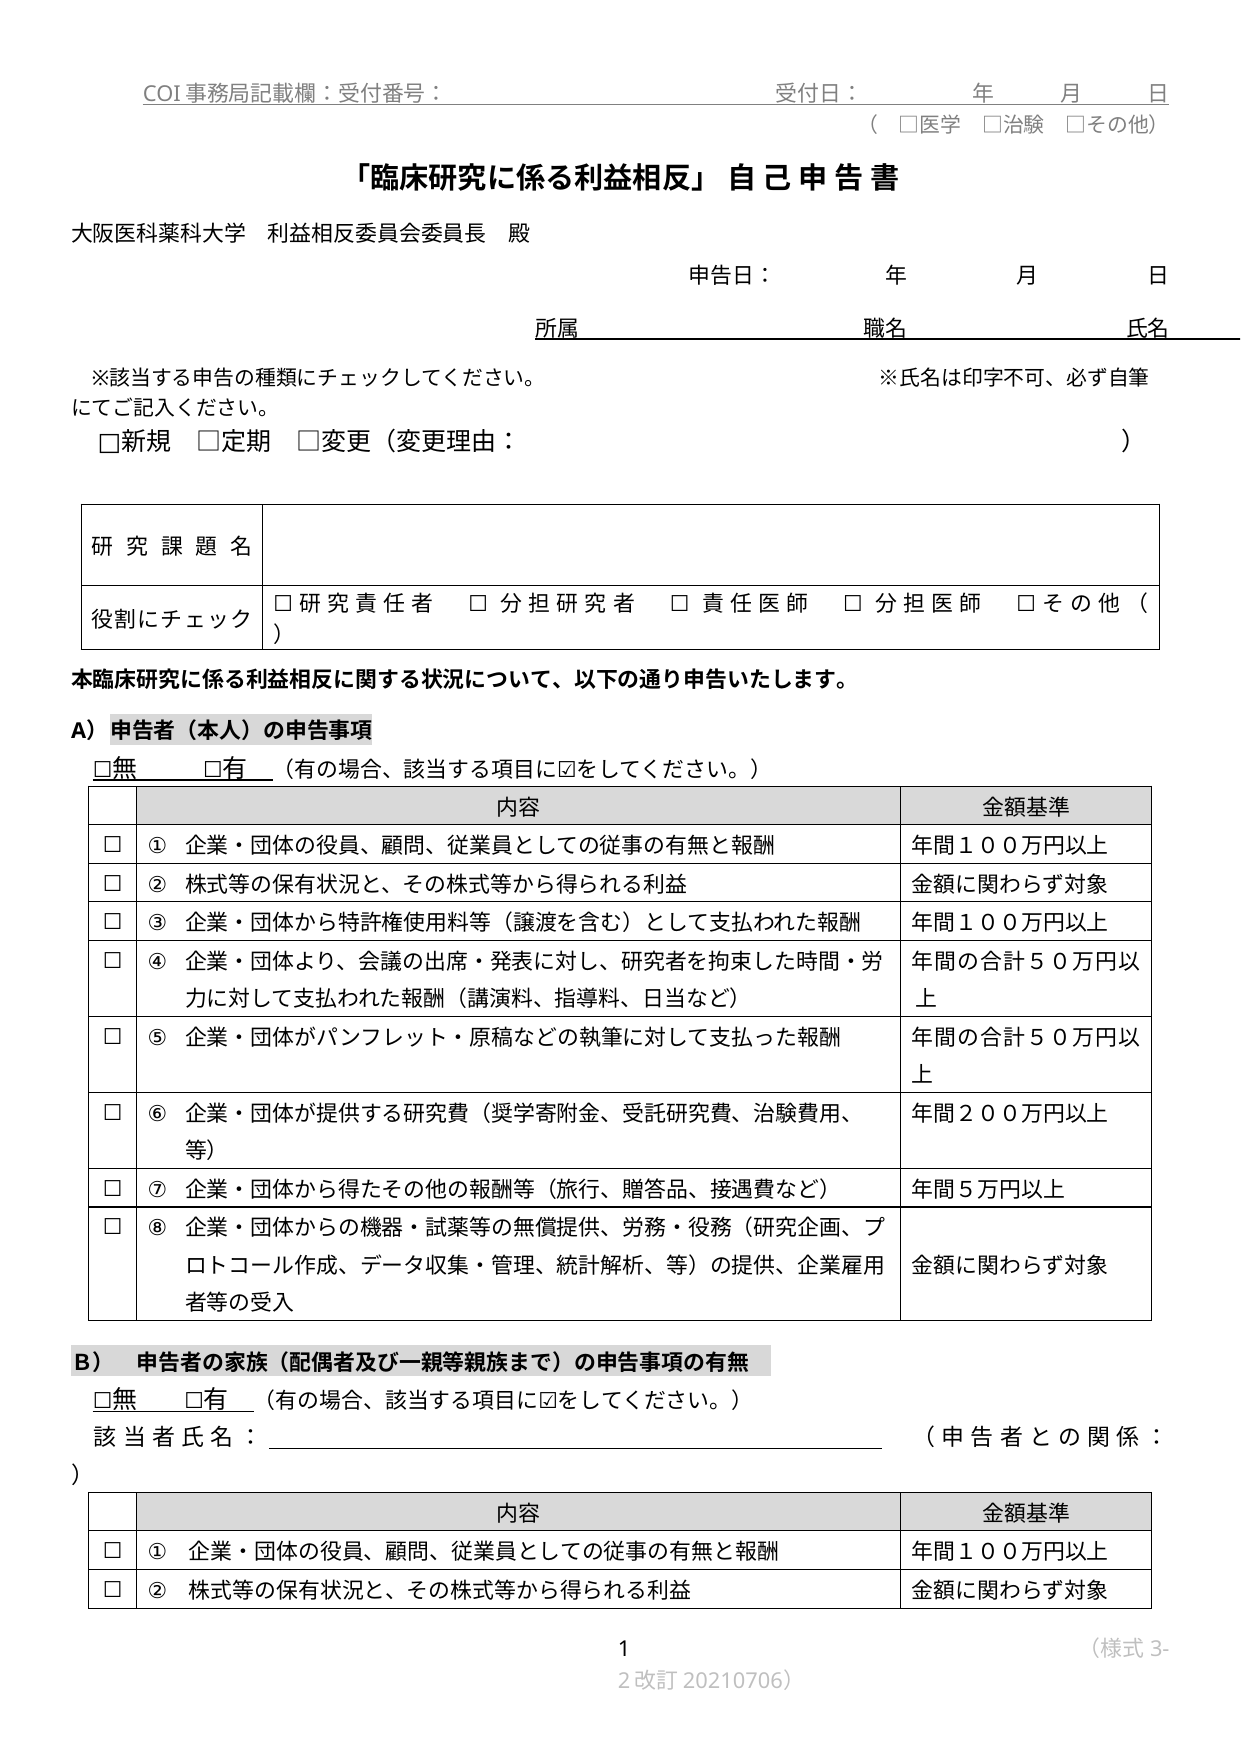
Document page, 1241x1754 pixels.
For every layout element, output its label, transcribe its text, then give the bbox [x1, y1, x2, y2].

table_cell 企業・団体の役員、顧問、従業員としての従事の有無と報酬 [137, 825, 900, 863]
table_cell 年間１００万円以上 [901, 1531, 1151, 1569]
table_cell 年間１００万円以上 [901, 825, 1151, 863]
text ※該当する申告の種類にチェックしてください。 ※氏名は印字不可、必ず自筆にてご記入ください。 [71, 361, 1169, 422]
table_cell 株式等の保有状況と、その株式等から得られる利益 [137, 864, 900, 901]
table_cell 金額に関わらず対象 [901, 1208, 1151, 1320]
table_header 内容 [137, 1493, 900, 1530]
table_cell [89, 825, 136, 863]
table_cell ② 株式等の保有状況と、その株式等から得られる利益 [137, 1570, 900, 1607]
table_cell 企業・団体からの機器・試薬等の無償提供、労務・役務（研究企画、プロトコール作成、データ収集・管理、統計解析、等）の提供、企業雇用者等の受入 [137, 1208, 900, 1320]
text 申告日： 年 月 日 [71, 255, 1169, 292]
table_header [89, 787, 136, 824]
table_cell 年間１００万円以上 [901, 902, 1151, 940]
text 無 有 （有の場合、該当する項目に☑をしてください。） [71, 748, 1169, 786]
table_cell 研究責任者 分担研究者 責任医師 分担医師 ☐その他（ ） [263, 586, 1159, 649]
table_header [89, 1493, 136, 1530]
text 所属 職名 氏名 [71, 311, 1169, 343]
table_cell 企業・団体から特許権使用料等（譲渡を含む）として支払われた報酬 [137, 902, 900, 940]
table_cell 企業・団体がパンフレット・原稿などの執筆に対して支払った報酬 [137, 1017, 900, 1092]
table_header [263, 505, 1159, 585]
table_cell 企業・団体が提供する研究費（奨学寄附金、受託研究費、治験費用、等） [137, 1093, 900, 1168]
table_cell 年間５万円以上 [901, 1169, 1151, 1206]
text 本臨床研究に係る利益相反に関する状況について、以下の通り申告いたします。 [71, 669, 1169, 692]
table_cell 年間の合計５０万円以上 [901, 941, 1151, 1016]
table_cell 役割にチェック [82, 586, 262, 649]
table_cell 金額に関わらず対象 [901, 864, 1151, 901]
table_cell 企業・団体より、会議の出席・発表に対し、研究者を拘束した時間・労力に対して支払われた報酬（講演料、指導料、日当など） [137, 941, 900, 1016]
text Ｂ） 申告者の家族（配偶者及び一親等親族まで）の申告事項の有無 [71, 1342, 1169, 1379]
table_cell [89, 941, 136, 1016]
text 無 有 （有の場合、該当する項目に☑をしてください。） [71, 1379, 1169, 1417]
table_header 金額基準 [901, 1493, 1151, 1530]
table_cell [89, 864, 136, 901]
text □新規 □定期 □変更（変更理由： ） [71, 422, 1169, 492]
list 申告者（本人）の申告事項 [71, 711, 1169, 748]
table_header 内容 [137, 787, 900, 824]
table_cell [89, 1093, 136, 1168]
table_cell [89, 1017, 136, 1092]
text COI事務局記載欄：受付番号： 受付日： 年 月 日 [71, 76, 1169, 108]
text （ 医学 治験 その他） [71, 108, 1169, 138]
table_cell [89, 902, 136, 940]
text 大阪医科薬科大学 利益相反委員会委員長 殿 [71, 213, 1169, 251]
table_cell 企業・団体から得たその他の報酬等（旅行、贈答品、接遇費など） [137, 1169, 900, 1206]
table_header 研究課題名 [82, 505, 262, 585]
table_cell 年間の合計５０万円以上 [901, 1017, 1151, 1092]
table_header 金額基準 [901, 787, 1151, 824]
table_cell ① 企業・団体の役員、顧問、従業員としての従事の有無と報酬 [137, 1531, 900, 1569]
text 該当者氏名： （申告者との関係： ） [71, 1417, 1169, 1492]
table_cell 金額に関わらず対象 [901, 1570, 1151, 1607]
text 「臨床研究に係る利益相反」 自 己 申 告 書 [71, 138, 1169, 213]
table_cell [89, 1169, 136, 1206]
table_cell [89, 1208, 136, 1320]
table_cell 年間２００万円以上 [901, 1093, 1151, 1168]
